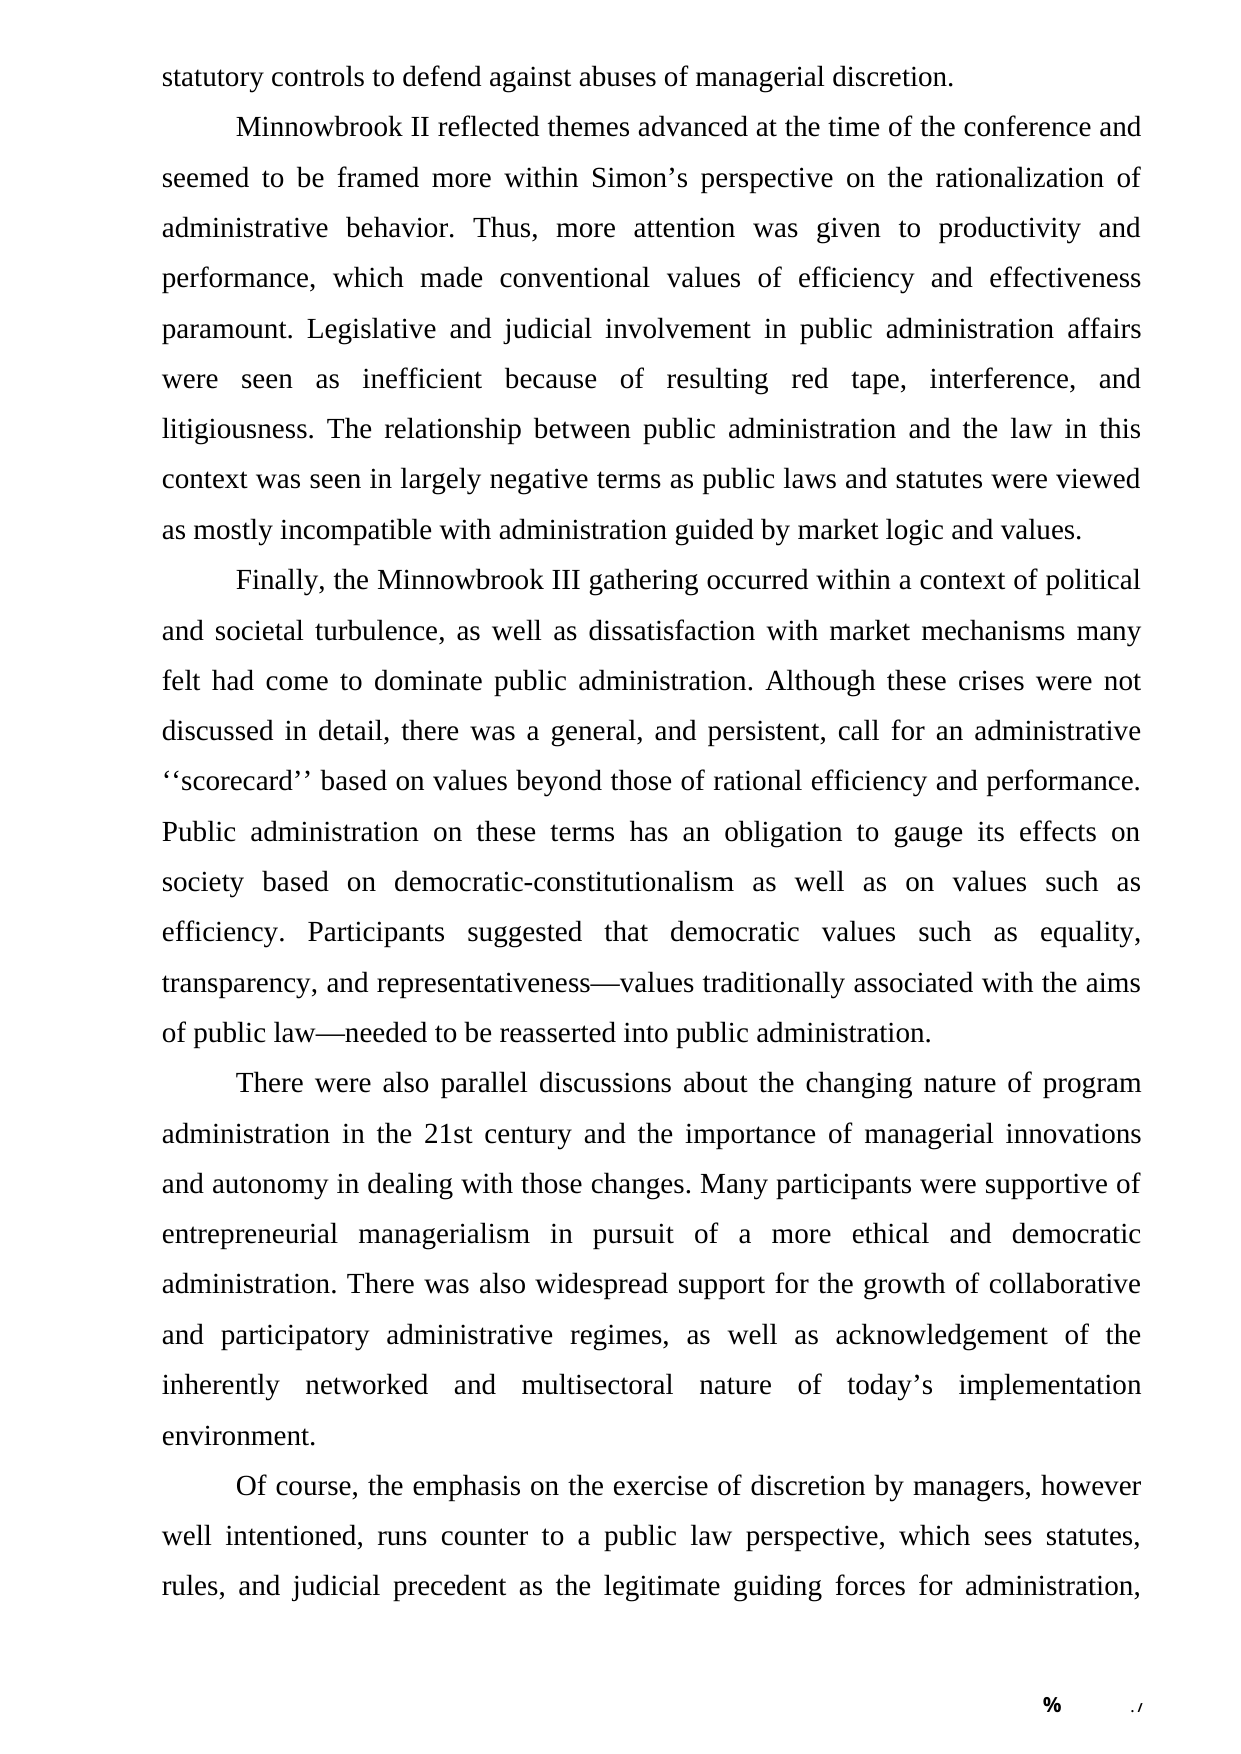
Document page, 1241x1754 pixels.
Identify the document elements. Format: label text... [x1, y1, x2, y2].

text Minnowbrook II reflected themes advanced at the time of the conference and seemed to be framed more within Simon’s perspective on the rationalization of administrative behavior. Thus, more attention was given to productivity and performance, which made conventional values of efficiency and effectiveness paramount. Legislative and judicial involvement in public administration affairs were seen as inefficient because of resulting red tape, interference, and litigiousness. The relationship between public administration and the law in this context was seen in largely negative terms as public laws and statutes were viewed as mostly incompatible with administration guided by market logic and values. [162, 109, 1142, 546]
text Finally, the Minnowbrook III gathering occurred within a context of political and societal turbulence, as well as dissatisfaction with market mechanisms many felt had come to dominate public administration. Although these crises were not discussed in detail, there was a general, and persistent, call for an administrative ‘‘scorecard’’ based on values beyond those of rational efficiency and performance. Public administration on these terms has an obligation to gauge its effects on society based on democratic-constitutionalism as well as on values such as efficiency. Participants suggested that democratic values such as equality, transparency, and representativeness—values traditionally associated with the aims of public law—needed to be reasserted into public administration. [162, 562, 1142, 1049]
text There were also parallel discussions about the changing nature of program administration in the 21st century and the importance of managerial innovations and autonomy in dealing with those changes. Many participants were supportive of entrepreneurial managerialism in pursuit of a more ethical and democratic administration. There was also widespread support for the growth of collaborative and participatory administrative regimes, as well as acknowledgement of the inherently networked and multisectoral nature of today’s implementation environment. [162, 1065, 1142, 1451]
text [162, 1468, 1142, 1602]
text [162, 59, 1142, 93]
